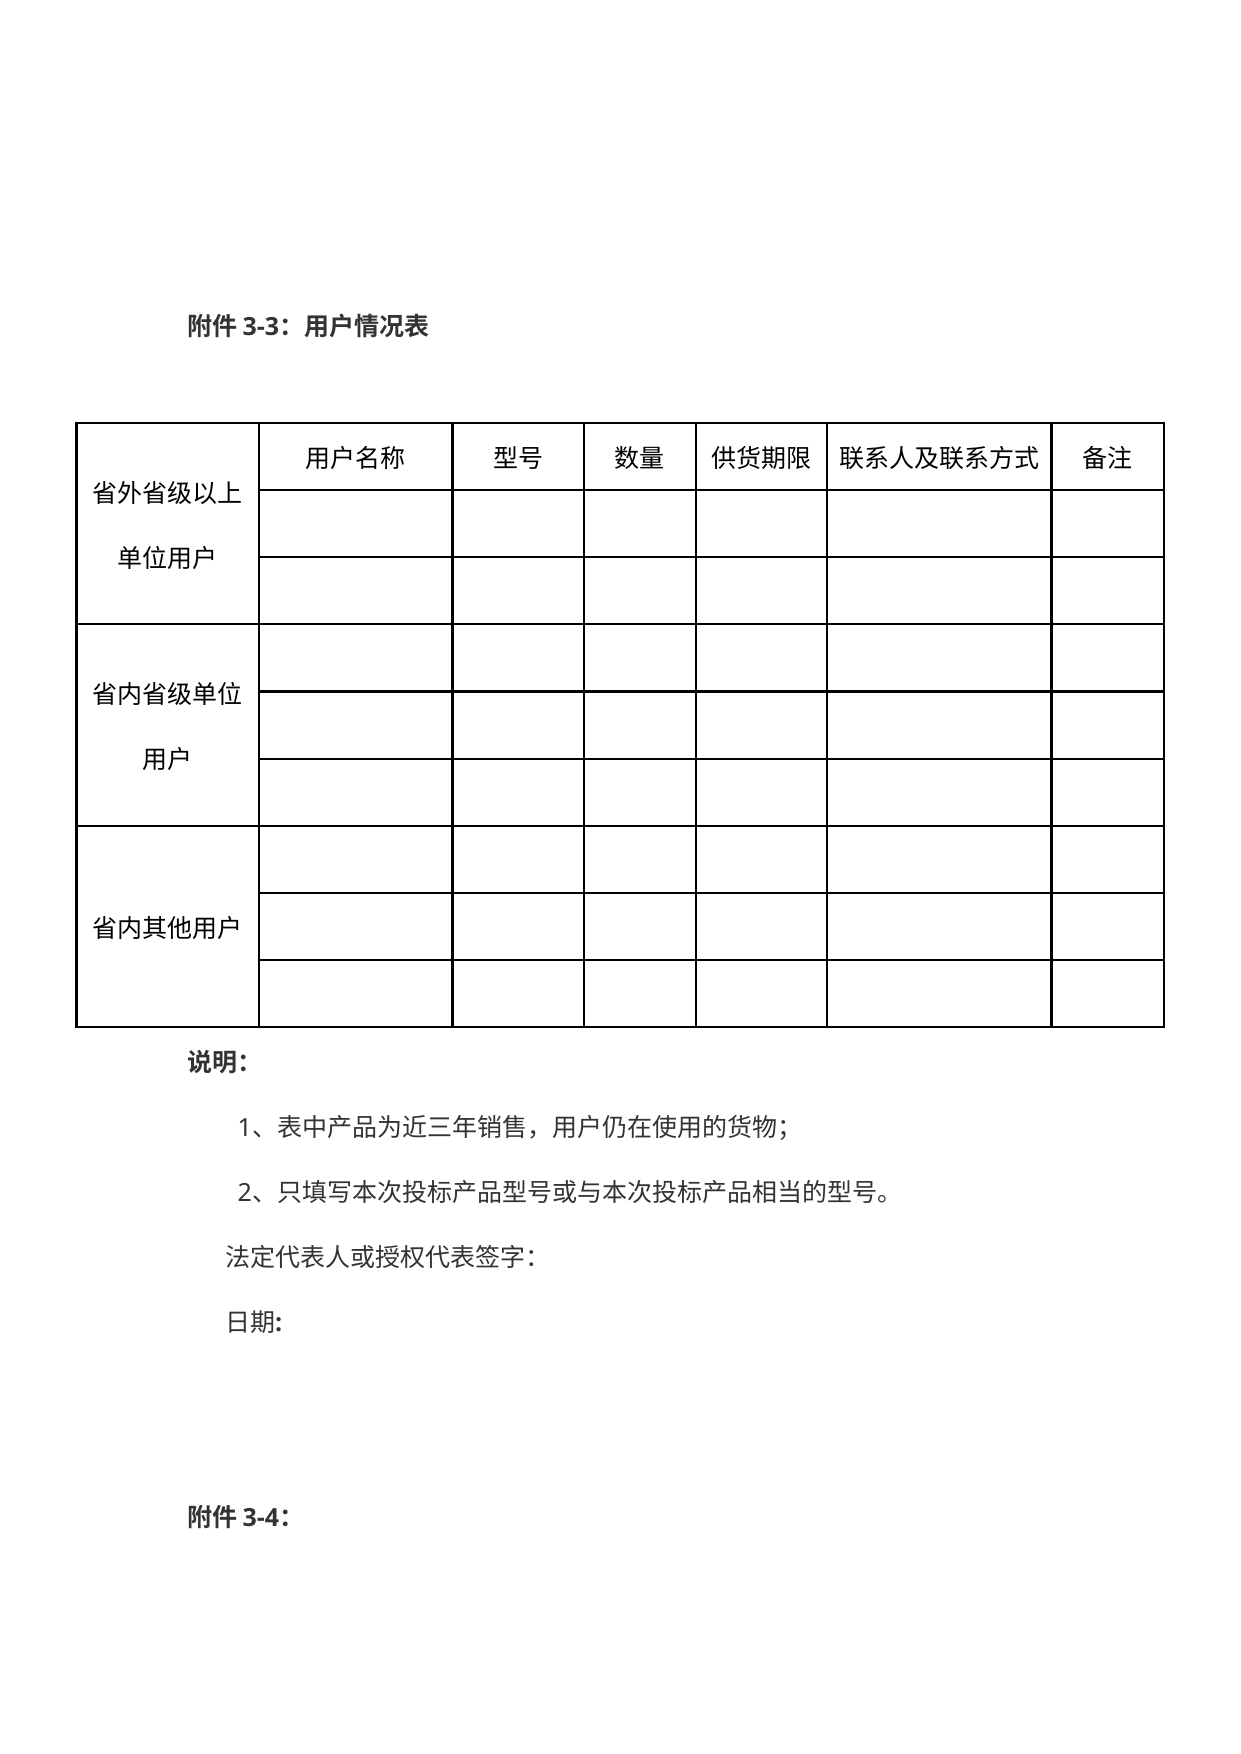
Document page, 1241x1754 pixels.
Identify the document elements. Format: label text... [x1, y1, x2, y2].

table_cell [828, 760, 1050, 824]
table_cell [1053, 558, 1163, 623]
table_cell [585, 961, 695, 1026]
table_cell [260, 961, 451, 1026]
table_header 备注 [1053, 424, 1163, 489]
table_cell [1053, 961, 1163, 1026]
table_cell [454, 961, 583, 1026]
table_cell [1053, 827, 1163, 892]
table_cell 省内其他用户 [78, 827, 258, 1026]
table_cell [1053, 693, 1163, 757]
table_cell [1053, 760, 1163, 824]
table_cell [454, 693, 583, 757]
text 附件3-4： [187, 1483, 1053, 1548]
table_cell [260, 558, 451, 623]
table_cell [585, 558, 695, 623]
table_cell [697, 827, 826, 892]
table_cell [454, 827, 583, 892]
table_cell [454, 894, 583, 959]
table_cell [828, 491, 1050, 556]
table_cell [260, 625, 451, 690]
table_cell [697, 491, 826, 556]
table_cell [585, 894, 695, 959]
table_cell [260, 894, 451, 959]
table_cell [585, 491, 695, 556]
table_cell [828, 558, 1050, 623]
table_cell [260, 693, 451, 757]
text 说明： [187, 1028, 1053, 1093]
table_cell [585, 625, 695, 690]
table_cell [454, 558, 583, 623]
text 附件3-3：用户情况表 [187, 292, 1053, 357]
text 法定代表人或授权代表签字： [187, 1223, 1053, 1288]
table_cell [1053, 894, 1163, 959]
table_cell [1053, 491, 1163, 556]
table_cell [454, 760, 583, 824]
table_header 用户名称 [260, 424, 451, 489]
table_cell [828, 625, 1050, 690]
table_cell [828, 693, 1050, 757]
table_cell [828, 894, 1050, 959]
table_cell [260, 760, 451, 824]
table_cell [585, 693, 695, 757]
table_cell [260, 491, 451, 556]
text 2、只填写本次投标产品型号或与本次投标产品相当的型号。 [187, 1158, 1053, 1223]
table_cell [697, 558, 826, 623]
table_cell [454, 625, 583, 690]
table_cell [585, 827, 695, 892]
text 日期: [187, 1288, 1053, 1353]
table_cell [697, 961, 826, 1026]
table_cell [697, 625, 826, 690]
table_header 供货期限 [697, 424, 826, 489]
table_cell [828, 827, 1050, 892]
text 1、表中产品为近三年销售，用户仍在使用的货物； [187, 1093, 1053, 1158]
table_cell [828, 961, 1050, 1026]
table_cell [697, 693, 826, 757]
table_cell [697, 760, 826, 824]
table_cell [697, 894, 826, 959]
table_cell [585, 760, 695, 824]
table_header 型号 [454, 424, 583, 489]
table_cell 省内省级单位用户 [78, 625, 258, 824]
table_cell [260, 827, 451, 892]
table_header 联系人及联系方式 [828, 424, 1050, 489]
table_header 省外省级以上单位用户 [78, 424, 258, 623]
table_cell [454, 491, 583, 556]
table_cell [1053, 625, 1163, 690]
table_header 数量 [585, 424, 695, 489]
